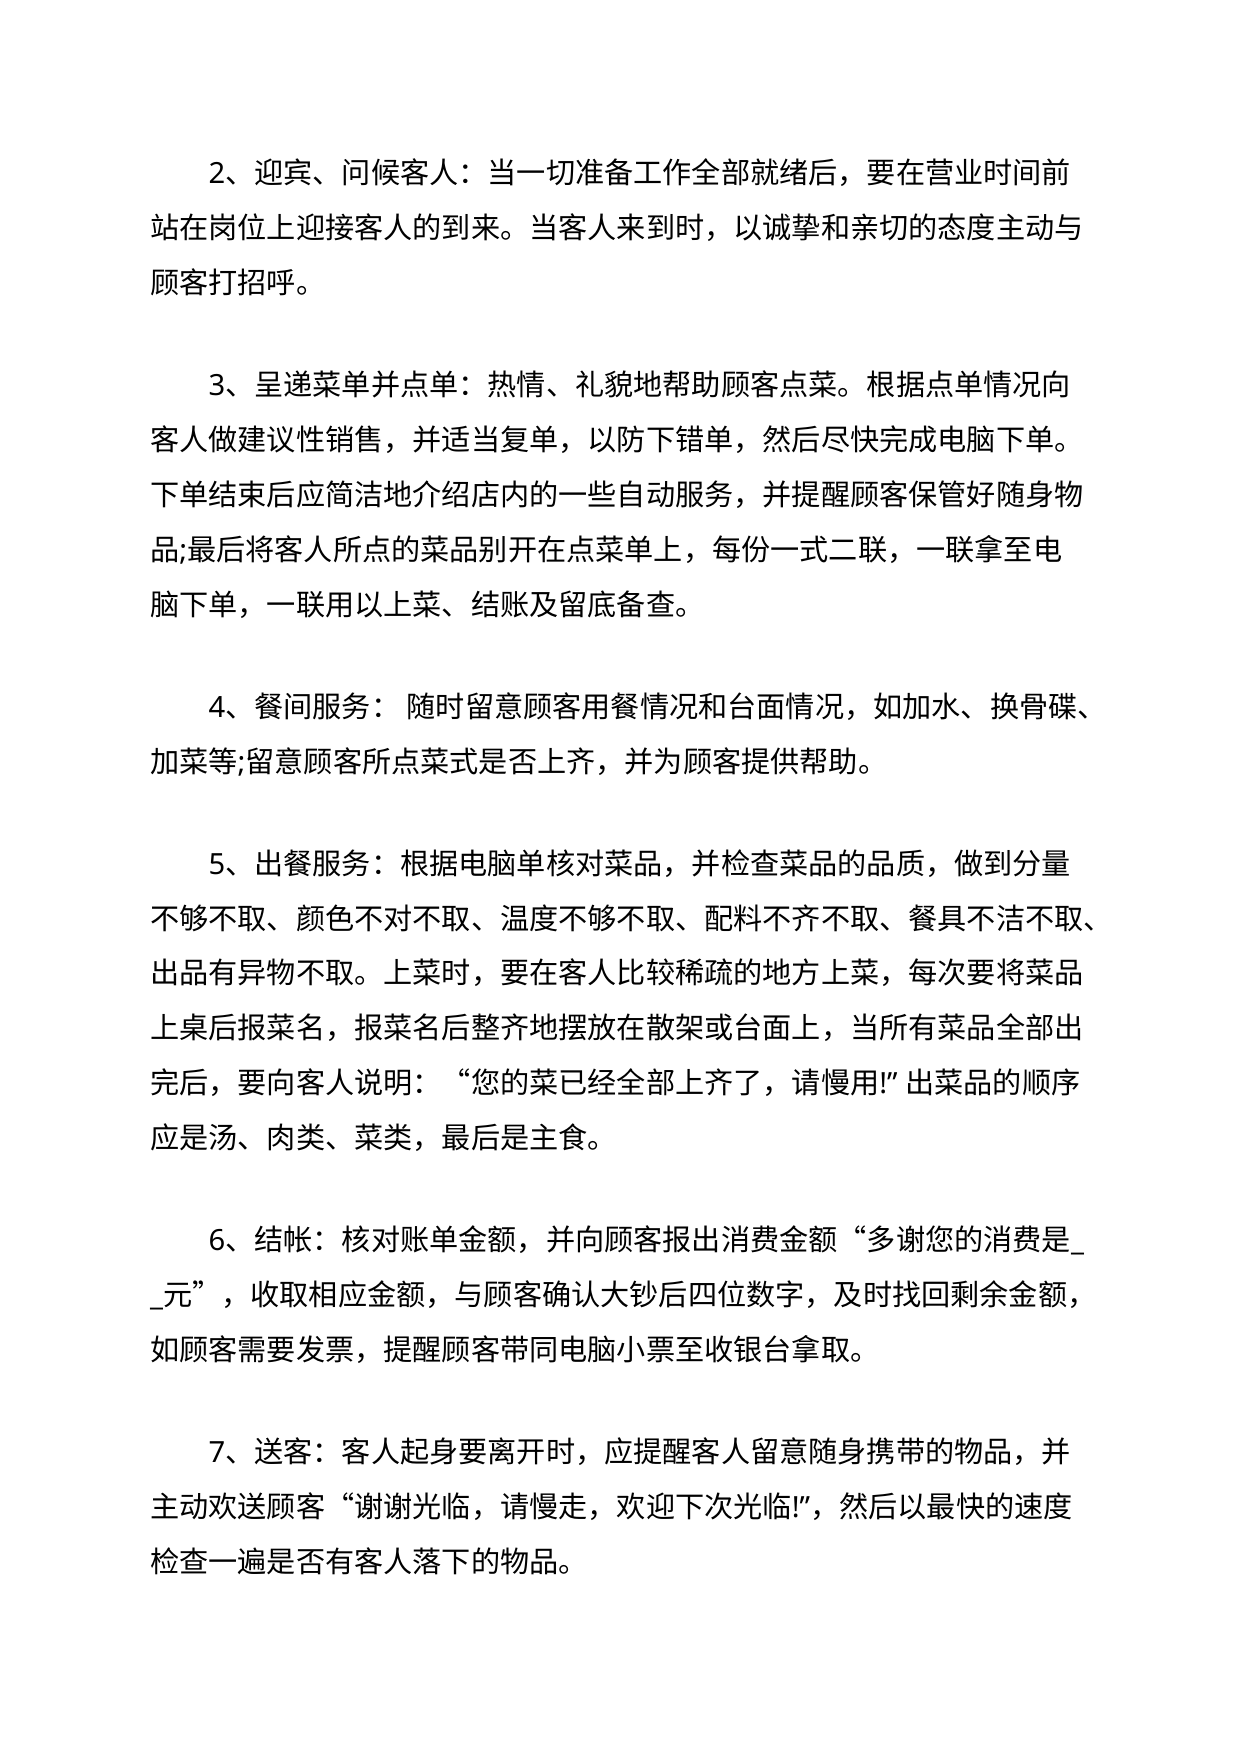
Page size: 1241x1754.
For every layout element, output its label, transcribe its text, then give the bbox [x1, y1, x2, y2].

text 4、餐间服务： 随时留意顾客用餐情况和台面情况，如加水、换骨碟、加菜等;留意顾客所点菜式是否上齐，并为顾客提供帮助。 [150, 683, 1090, 781]
text 2、迎宾、问候客人：当一切准备工作全部就绪后，要在营业时间前站在岗位上迎接客人的到来。当客人来到时，以诚挚和亲切的态度主动与顾客打招呼。 [150, 150, 1090, 302]
text 6、结帐：核对账单金额，并向顾客报出消费金额“多谢您的消费是__元”，收取相应金额，与顾客确认大钞后四位数字，及时找回剩余金额，如顾客需要发票，提醒顾客带同电脑小票至收银台拿取。 [150, 1217, 1090, 1369]
text 3、呈递菜单并点单：热情、礼貌地帮助顾客点菜。根据点单情况向客人做建议性销售，并适当复单，以防下错单，然后尽快完成电脑下单。下单结束后应简洁地介绍店内的一些自动服务，并提醒顾客保管好随身物品;最后将客人所点的菜品别开在点菜单上，每份一式二联，一联拿至电脑下单，一联用以上菜、结账及留底备查。 [150, 362, 1090, 624]
text 5、出餐服务：根据电脑单核对菜品，并检查菜品的品质，做到分量不够不取、颜色不对不取、温度不够不取、配料不齐不取、餐具不洁不取、出品有异物不取。上菜时，要在客人比较稀疏的地方上菜，每次要将菜品上桌后报菜名，报菜名后整齐地摆放在散架或台面上，当所有菜品全部出完后，要向客人说明：“您的菜已经全部上齐了，请慢用!” 出菜品的顺序应是汤、肉类、菜类，最后是主食。 [150, 840, 1090, 1157]
text 7、送客：客人起身要离开时，应提醒客人留意随身携带的物品，并主动欢送顾客“谢谢光临，请慢走，欢迎下次光临!”，然后以最快的速度检查一遍是否有客人落下的物品。 [150, 1428, 1090, 1581]
